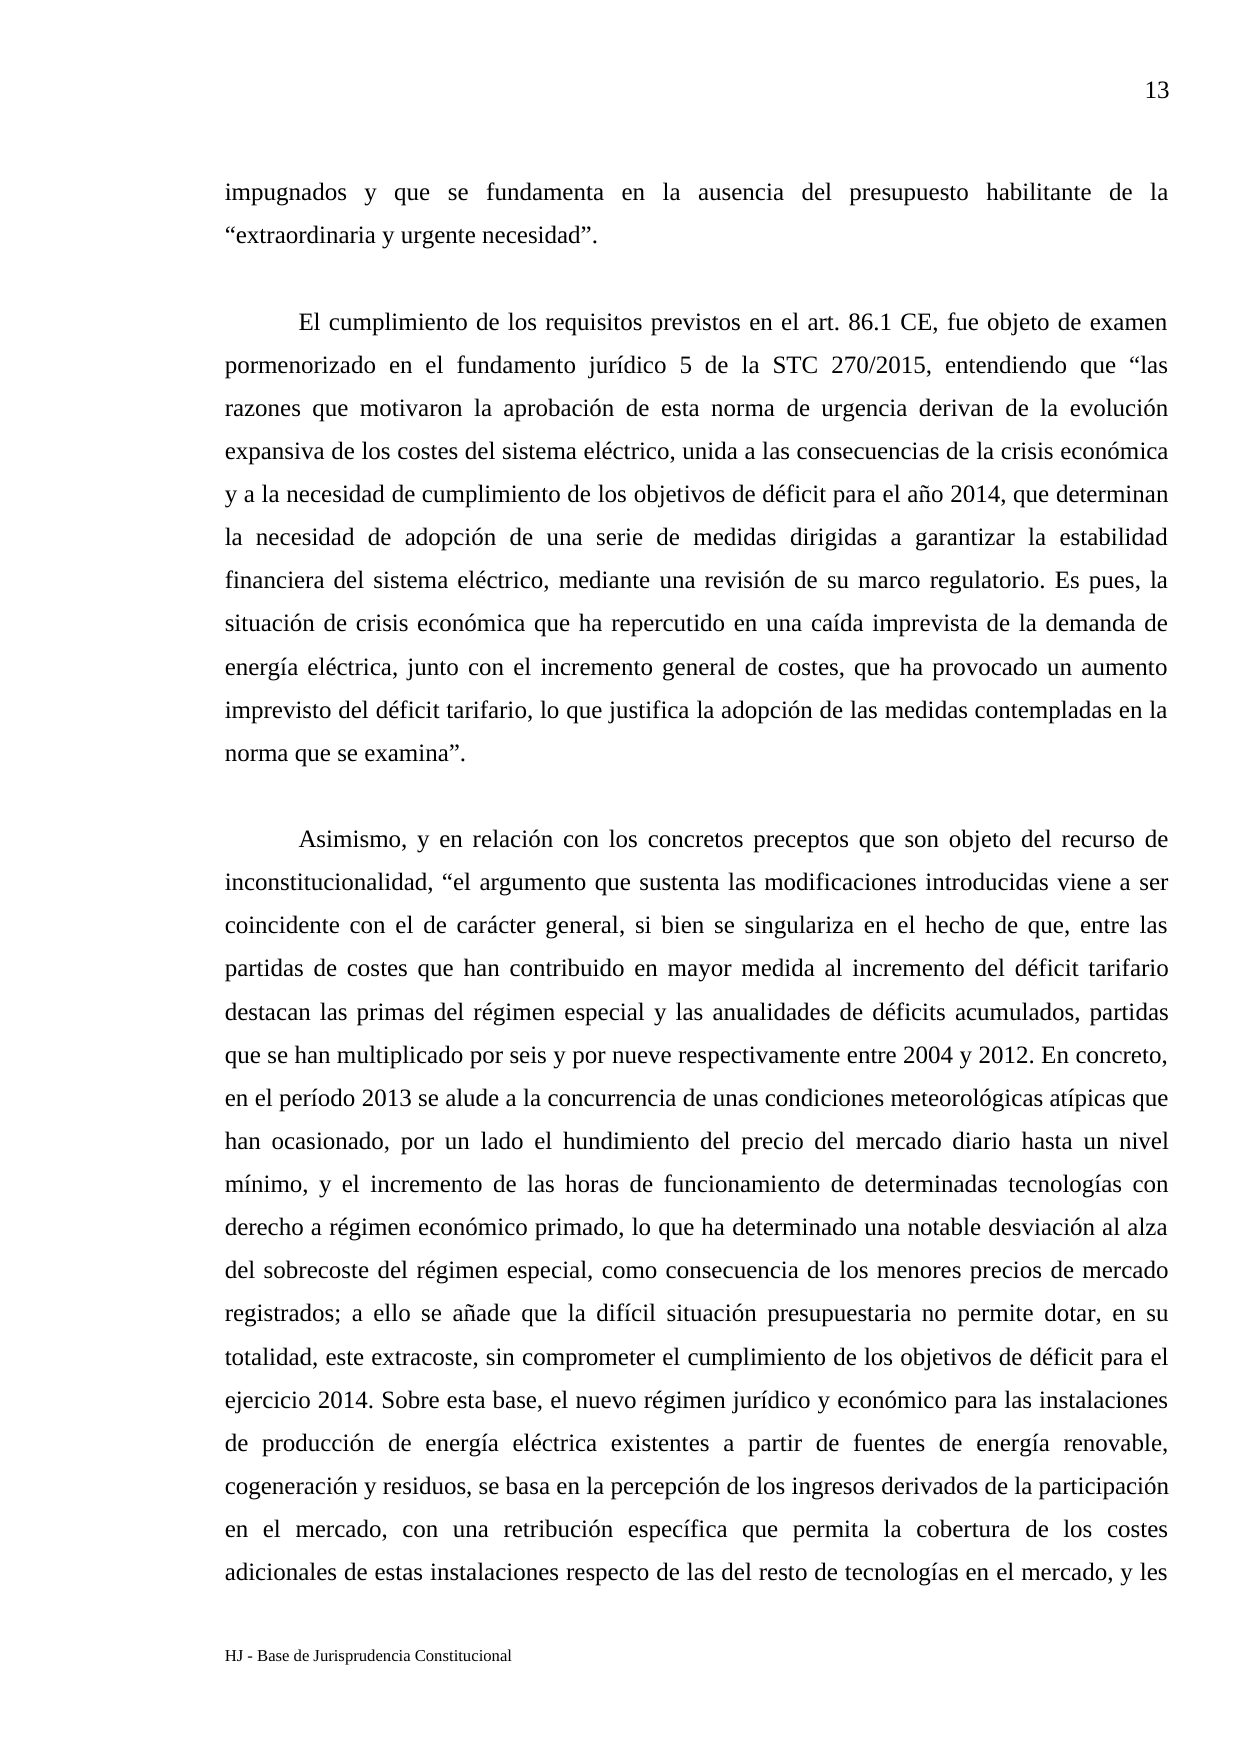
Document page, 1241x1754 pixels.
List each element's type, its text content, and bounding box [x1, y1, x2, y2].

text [224, 824, 1169, 1586]
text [224, 177, 1169, 249]
text El cumplimiento de los requisitos previstos en el art. 86.1 CE, fue objeto de examen pormenorizado en el fundamento jurídico 5 de la STC 270/2015, entendiendo que “las razones que motivaron la aprobación de esta norma de urgencia derivan de la evolución expansiva de los costes del sistema eléctrico, unida a las consecuencias de la crisis económica y a la necesidad de cumplimiento de los objetivos de déficit para el año 2014, que determinan la necesidad de adopción de una serie de medidas dirigidas a garantizar la estabilidad financiera del sistema eléctrico, mediante una revisión de su marco regulatorio. Es pues, la situación de crisis económica que ha repercutido en una caída imprevista de la demanda de energía eléctrica, junto con el incremento general de costes, que ha provocado un aumento imprevisto del déficit tarifario, lo que justifica la adopción de las medidas contempladas en la norma que se examina”. [224, 307, 1169, 767]
